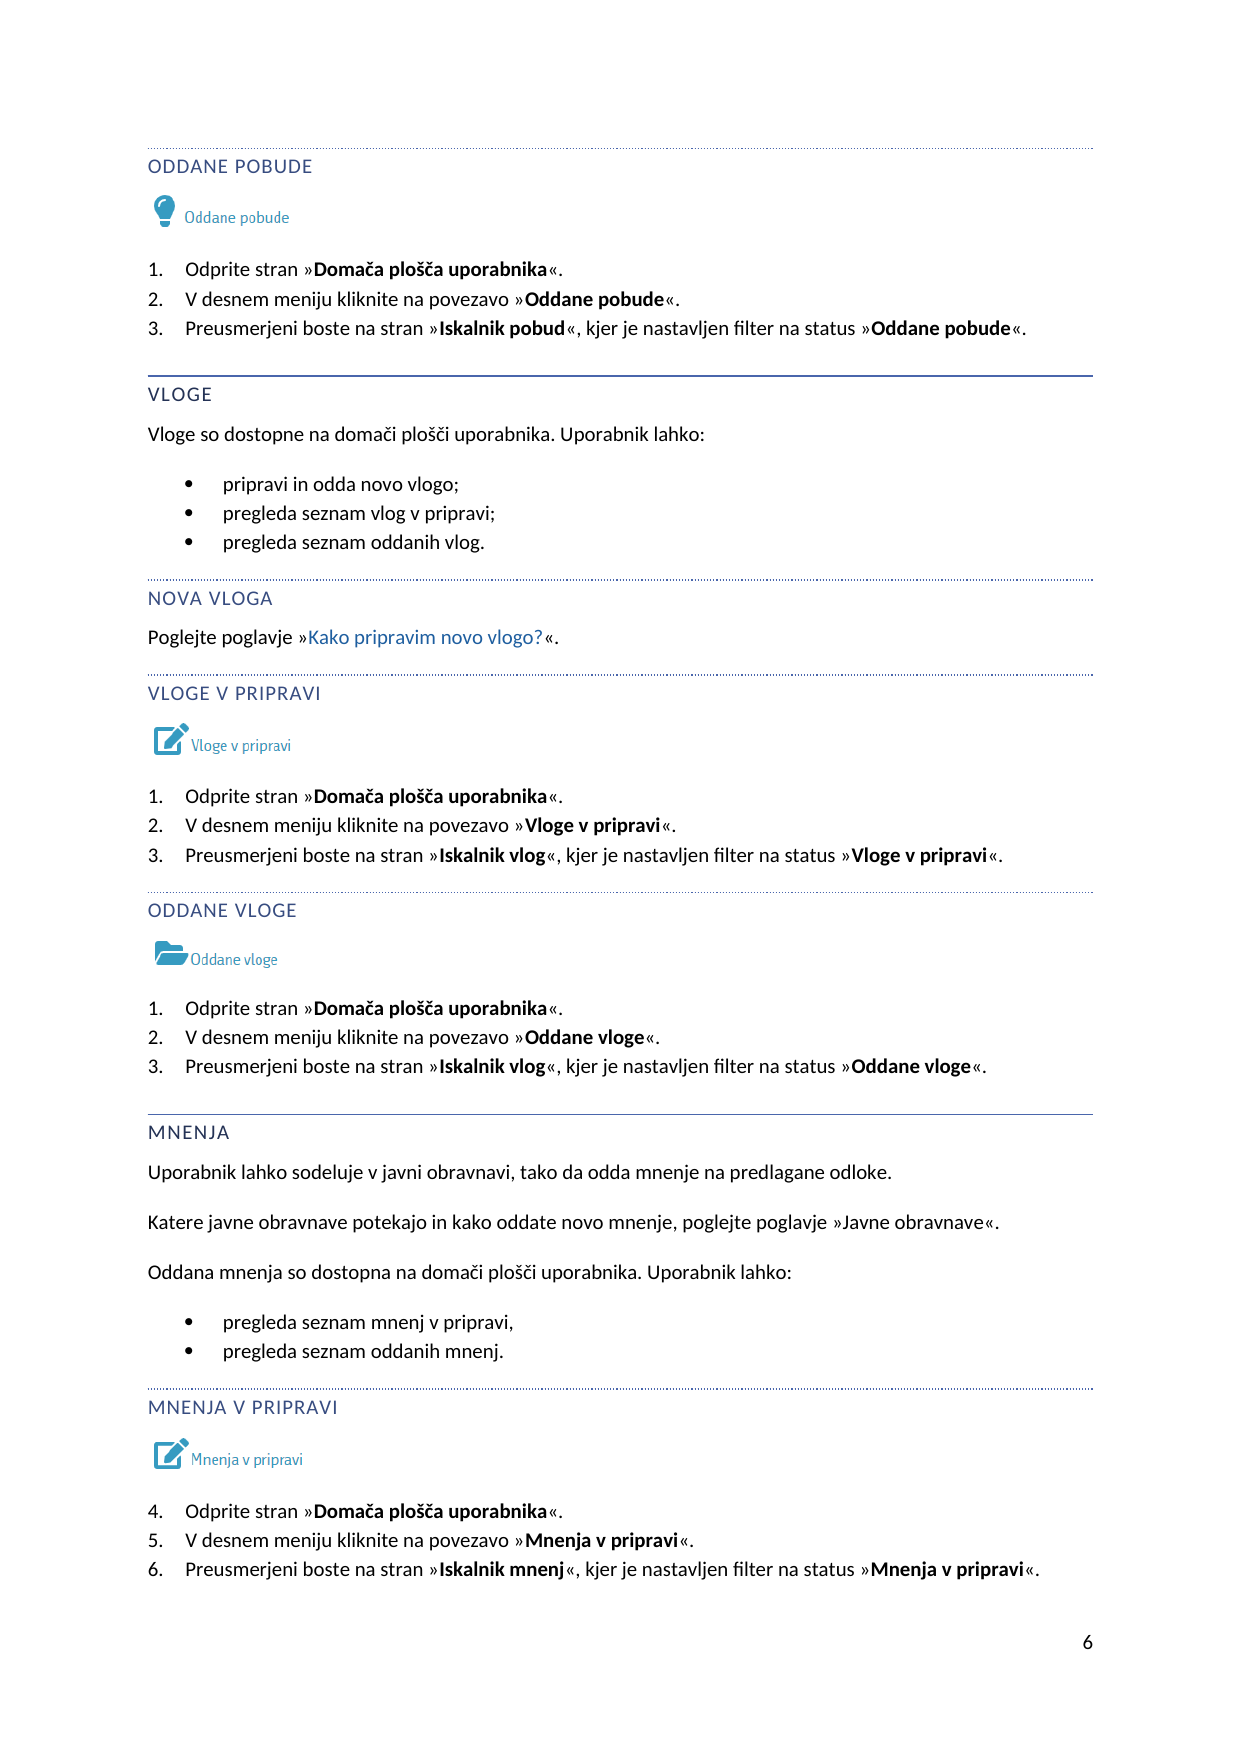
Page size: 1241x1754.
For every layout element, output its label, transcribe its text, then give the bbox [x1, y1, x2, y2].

list Preusmerjeni boste na stran »Iskalnik vlog«, kjer je nastavljen filter na status »Oddane vloge«. [148, 1053, 1093, 1079]
picture [147, 719, 300, 759]
list V desnem meniju kliknite na povezavo »Oddane pobude«. [148, 286, 1093, 311]
subtitle Oddane vloge [148, 892, 1093, 923]
subtitle Mnenja [148, 1115, 1093, 1145]
subtitle Oddane pobude [148, 148, 1093, 179]
text Oddana mnenja so dostopna na domači plošči uporabnika. Uporabnik lahko: [148, 1259, 1093, 1284]
list pripravi in odda novo vlogo; [185, 471, 1093, 496]
list Preusmerjeni boste na stran »Iskalnik vlog«, kjer je nastavljen filter na status »Vloge v pripravi«. [148, 842, 1093, 867]
subtitle Mnenja v pripravi [148, 1388, 1093, 1419]
text Poglejte poglavje »Kako pripravim novo vlogo?«. [148, 624, 1093, 650]
list Preusmerjeni boste na stran »Iskalnik pobud«, kjer je nastavljen filter na status »Oddane pobude«. [148, 315, 1093, 340]
list Odprite stran »Domača plošča uporabnika«. [148, 783, 1093, 809]
list pregleda seznam vlog v pripravi; [185, 500, 1093, 525]
text Uporabnik lahko sodeluje v javni obravnavi, tako da odda mnenje na predlagane odloke. [148, 1159, 1093, 1184]
subtitle Vloge v pripravi [148, 674, 1093, 706]
list pregleda seznam oddanih mnenj. [185, 1338, 1093, 1364]
list Odprite stran »Domača plošča uporabnika«. [148, 1498, 1093, 1523]
picture [147, 937, 287, 971]
text Vloge so dostopne na domači plošči uporabnika. Uporabnik lahko: [148, 421, 1093, 446]
picture [147, 1433, 308, 1474]
list V desnem meniju kliknite na povezavo »Oddane vloge«. [148, 1024, 1093, 1049]
list Odprite stran »Domača plošča uporabnika«. [148, 257, 1093, 282]
list pregleda seznam oddanih vlog. [185, 529, 1093, 554]
list V desnem meniju kliknite na povezavo »Mnenja v pripravi«. [148, 1527, 1093, 1553]
list pregleda seznam mnenj v pripravi, [185, 1309, 1093, 1334]
list Preusmerjeni boste na stran »Iskalnik mnenj«, kjer je nastavljen filter na status »Mnenja v pripravi«. [148, 1556, 1093, 1582]
list V desnem meniju kliknite na povezavo »Vloge v pripravi«. [148, 813, 1093, 838]
subtitle Nova vloga [148, 579, 1093, 610]
text Katere javne obravnave potekajo in kako oddate novo mnenje, poglejte poglavje »Javne obravnave«. [148, 1209, 1093, 1234]
subtitle Vloge [148, 377, 1093, 407]
picture [147, 192, 303, 232]
list Odprite stran »Domača plošča uporabnika«. [148, 995, 1093, 1020]
